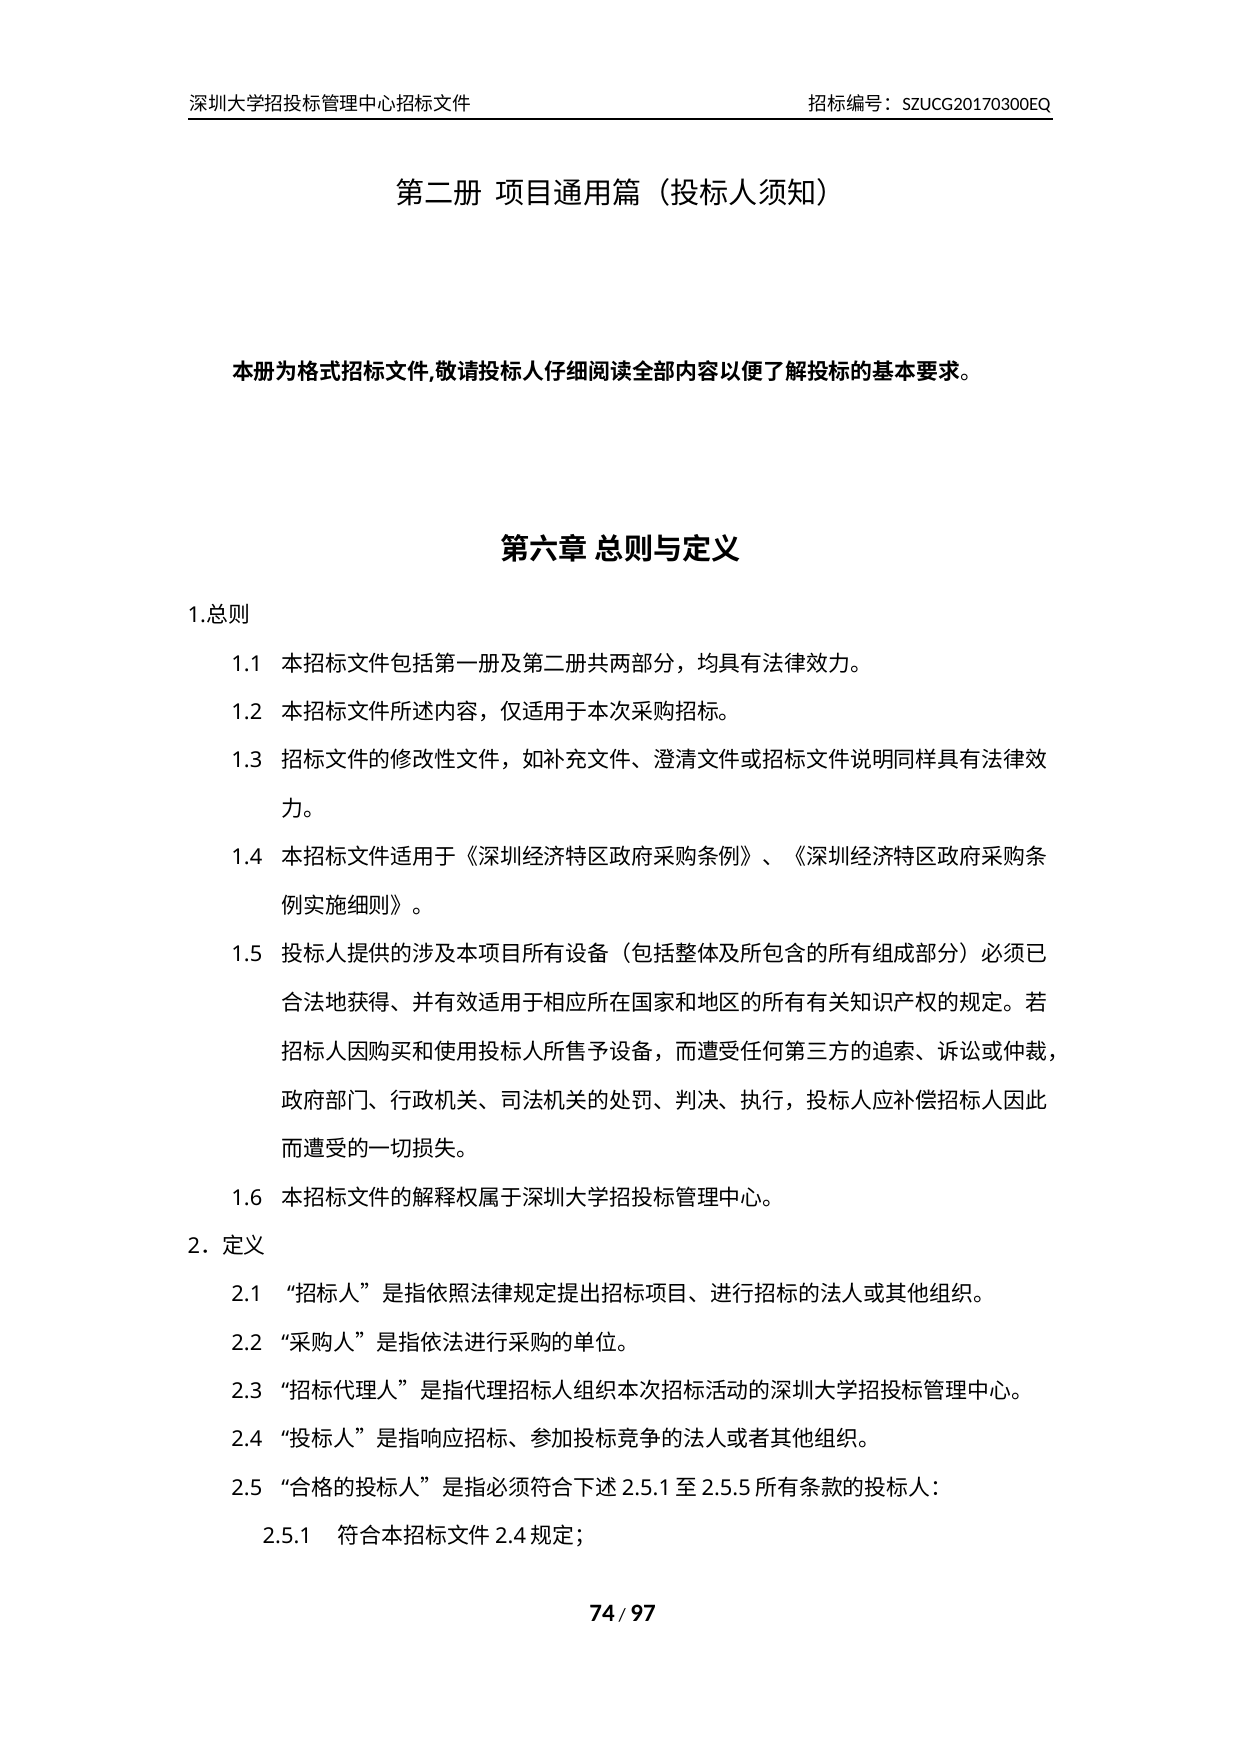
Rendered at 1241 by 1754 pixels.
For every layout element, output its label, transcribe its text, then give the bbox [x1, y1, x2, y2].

subtitle 第六章 总则与定义 [187, 516, 1053, 581]
list 本招标文件包括第一册及第二册共两部分，均具有法律效力。 [231, 645, 1053, 678]
list 本招标文件所述内容，仅适用于本次采购招标。 [231, 693, 1053, 726]
list “投标人”是指响应招标、参加投标竞争的法人或者其他组织。 [231, 1421, 1053, 1453]
list “招标人”是指依照法律规定提出招标项目、进行招标的法人或其他组织。 [231, 1276, 1053, 1308]
text 第二册 项目通用篇（投标人须知） [187, 158, 1053, 223]
list “采购人”是指依法进行采购的单位。 [231, 1324, 1053, 1357]
list 招标文件的修改性文件，如补充文件、澄清文件或招标文件说明同样具有法律效力。 [231, 742, 1053, 823]
list “合格的投标人”是指必须符合下述2.5.1至2.5.5所有条款的投标人： [231, 1469, 1053, 1502]
list “招标代理人”是指代理招标人组织本次招标活动的深圳大学招投标管理中心。 [231, 1373, 1053, 1405]
text 本册为格式招标文件,敬请投标人仔细阅读全部内容以便了解投标的基本要求。 [232, 353, 1053, 386]
text 2．定义 [187, 1228, 1053, 1260]
text 1.总则 [187, 597, 1053, 629]
list 符合本招标文件2.4规定； [262, 1518, 1053, 1550]
list 本招标文件适用于《深圳经济特区政府采购条例》、《深圳经济特区政府采购条例实施细则》。 [231, 839, 1053, 920]
list 投标人提供的涉及本项目所有设备（包括整体及所包含的所有组成部分）必须已合法地获得、并有效适用于相应所在国家和地区的所有有关知识产权的规定。若招标人因购买和使用投标人所售予设备，而遭受任何第三方的追索、诉讼或仲裁，政府部门、行政机关、司法机关的处罚、判决、执行，投标人应补偿招标人因此而遭受的一切损失。 [231, 936, 1053, 1163]
list 本招标文件的解释权属于深圳大学招投标管理中心。 [231, 1179, 1053, 1212]
